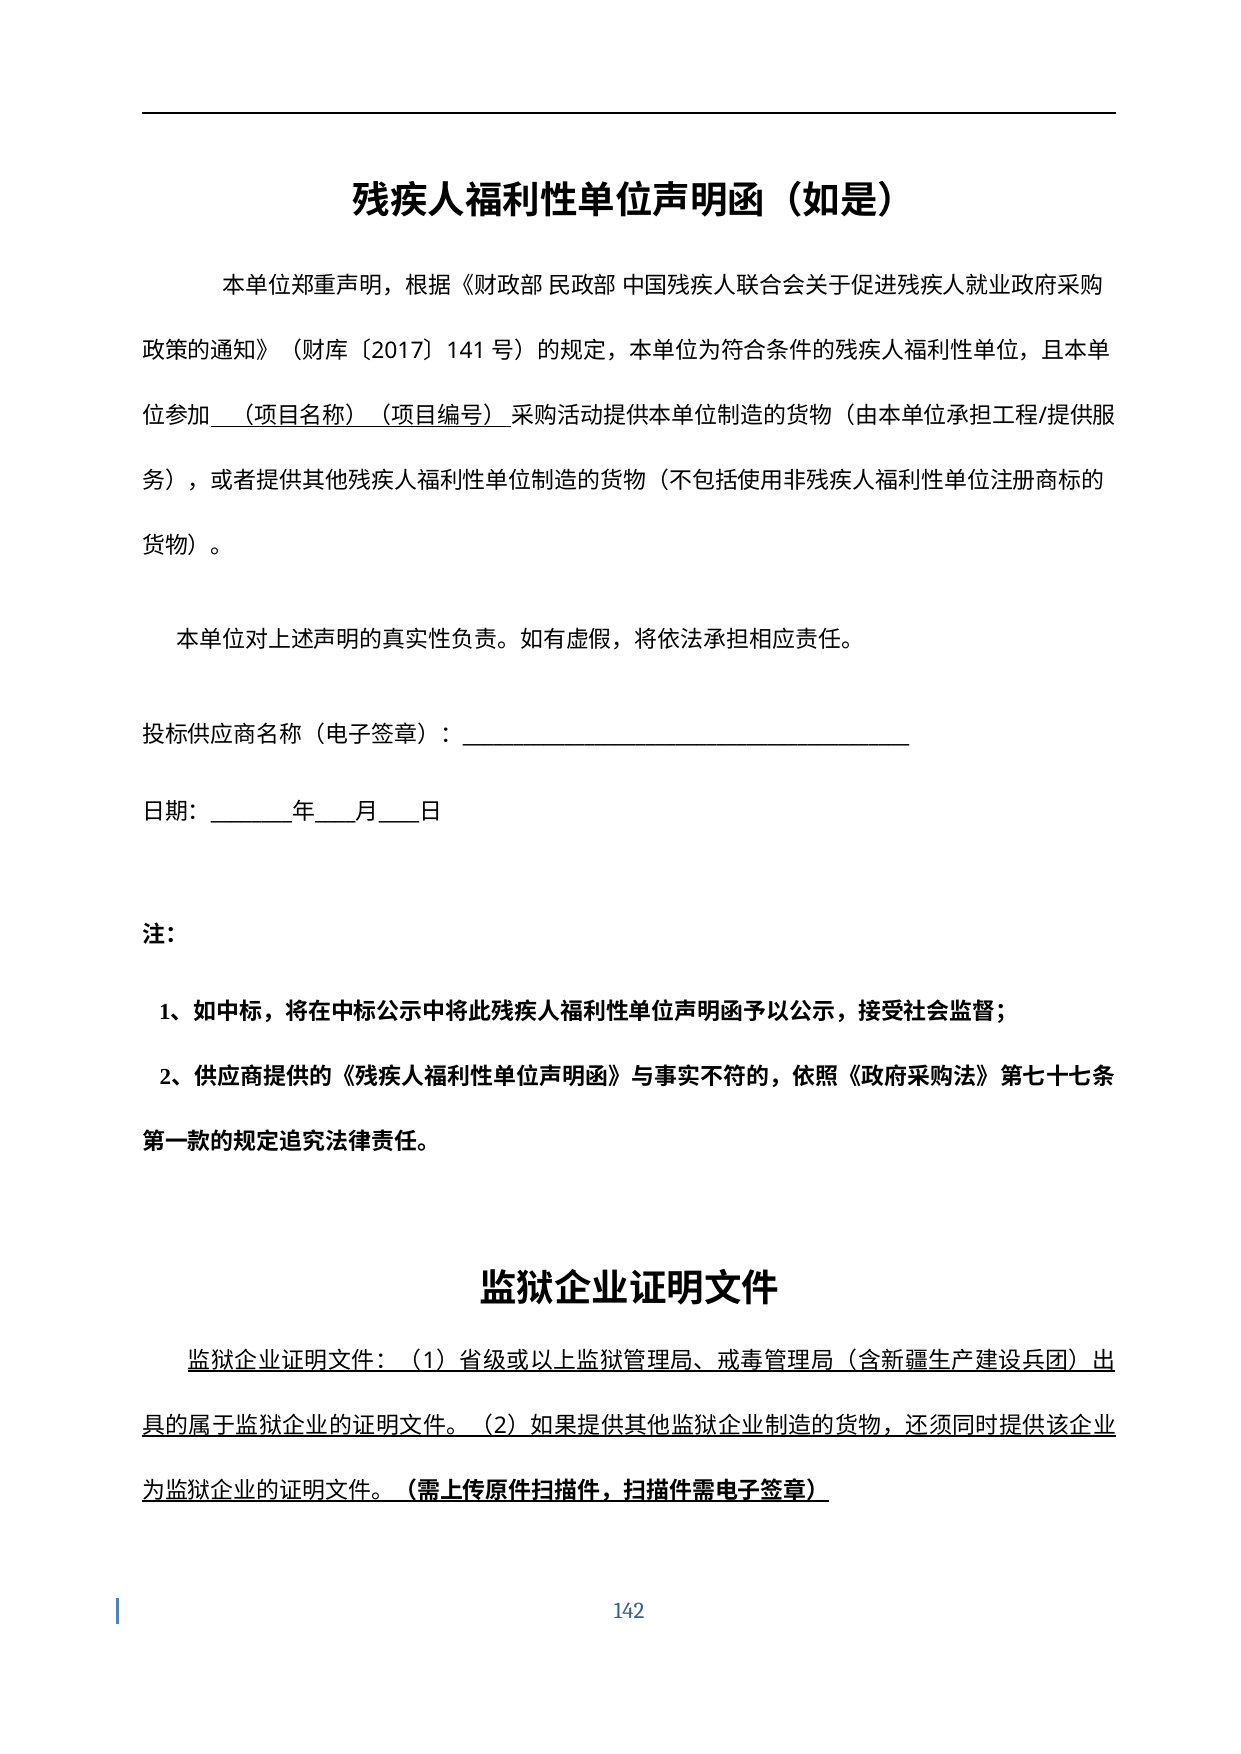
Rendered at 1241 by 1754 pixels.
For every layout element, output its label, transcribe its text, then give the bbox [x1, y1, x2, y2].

text 监狱企业证明文件 [142, 1266, 1116, 1310]
text 本单位郑重声明，根据《财政部 民政部 中国残疾人联合会关于促进残疾人就业政府采购政策的通知》（财库〔2017〕141 号）的规定，本单位为符合条件的残疾人福利性单位，且本单位参加 （项目名称）（项目编号） 采购活动提供本单位制造的货物（由本单位承担工程/提供服务），或者提供其他残疾人福利性单位制造的货物（不包括使用非残疾人福利性单位注册商标的货物）。 [142, 251, 1116, 576]
text 投标供应商名称（电子签章）：____________________________________________ [142, 700, 1116, 765]
text 2、供应商提供的《残疾人福利性单位声明函》与事实不符的，依照《政府采购法》第七十七条第一款的规定追究法律责任。 [142, 1042, 1116, 1172]
text 日期：________年____月____日 [142, 777, 1116, 842]
text 残疾人福利性单位声明函（如是） [142, 178, 1116, 222]
text 监狱企业证明文件：（1）省级或以上监狱管理局、戒毒管理局（含新疆生产建设兵团）出具的属于监狱企业的证明文件。（2）如果提供其他监狱企业制造的货物，还须同时提供该企业为监狱企业的证明文件。（需上传原件扫描件，扫描件需电子签章） [142, 1326, 1116, 1435]
text 本单位对上述声明的真实性负责。如有虚假，将依法承担相应责任。 [142, 606, 1116, 671]
text 1、如中标，将在中标公示中将此残疾人福利性单位声明函予以公示，接受社会监督； [142, 977, 1116, 1042]
text 监狱企业证明文件：（1）省级或以上监狱管理局、戒毒管理局（含新疆生产建设兵团）出具的属于监狱企业的证明文件。（2）如果提供其他监狱企业制造的货物，还须同时提供该企业为监狱企业的证明文件。（需上传原件扫描件，扫描件需电子签章） [142, 1437, 1116, 1521]
text 注： [142, 900, 1116, 965]
